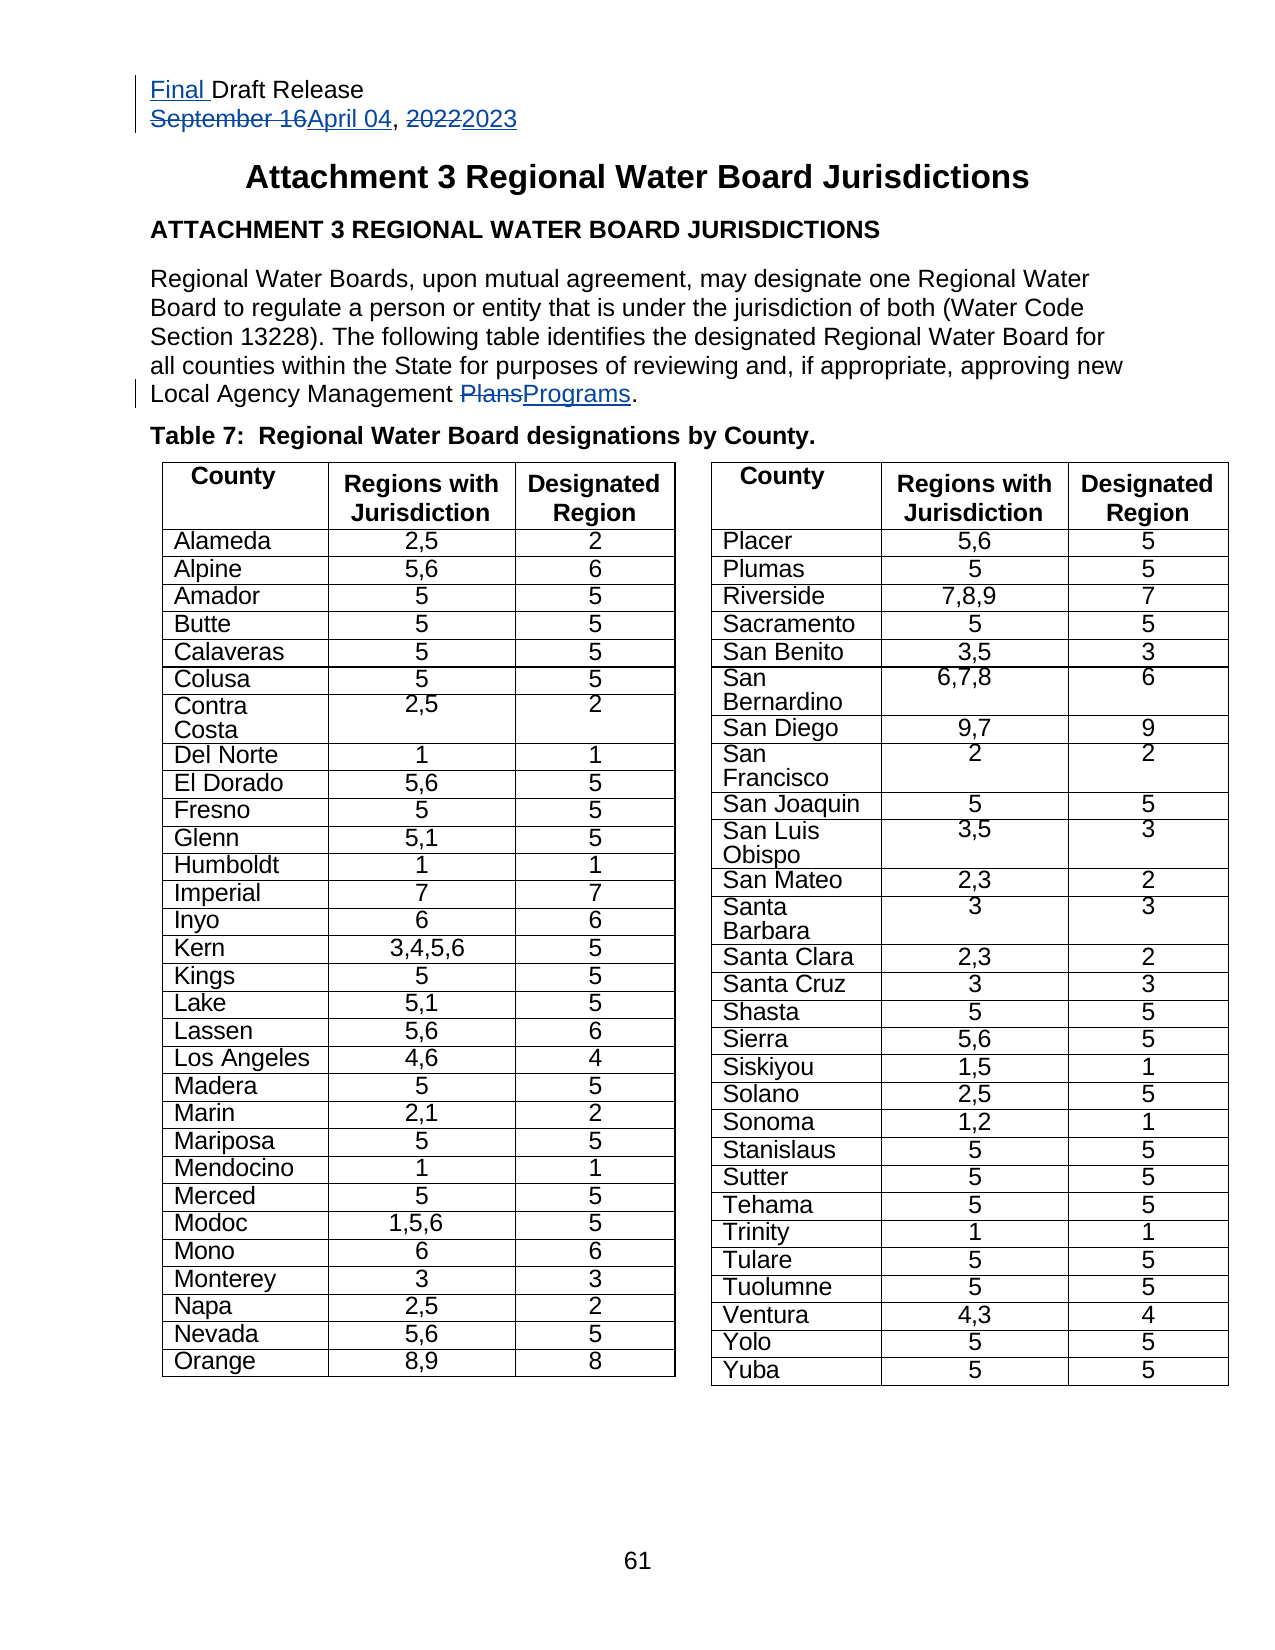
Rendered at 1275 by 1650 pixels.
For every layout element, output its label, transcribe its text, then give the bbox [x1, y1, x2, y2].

table_cell 5 [329, 612, 515, 639]
table_cell 5 [882, 793, 1068, 819]
table_cell 5 [1069, 1331, 1228, 1357]
table_cell 5 [329, 1184, 515, 1211]
table_cell 3 [516, 1267, 674, 1293]
table_cell 2,3 [882, 869, 1068, 896]
table_cell 2 [516, 530, 674, 556]
table_cell 4,3 [882, 1303, 1068, 1330]
table_cell El Dorado [163, 771, 328, 798]
table_cell 5 [516, 964, 674, 991]
table_cell San Mateo [712, 869, 881, 896]
table_cell 5 [1069, 612, 1228, 639]
table_cell Napa [163, 1295, 328, 1321]
table_cell Placer [712, 530, 881, 556]
table_cell 1 [329, 854, 515, 880]
table_cell Fresno [163, 799, 328, 826]
table_cell 7,8,9 [882, 585, 1068, 611]
table_cell 5 [1069, 1001, 1228, 1027]
table_cell Riverside [712, 585, 881, 611]
table_cell Alpine [163, 557, 328, 584]
table_cell 5 [516, 585, 674, 611]
table_cell 5,6 [882, 530, 1068, 556]
table_cell Siskiyou [712, 1055, 881, 1082]
table_cell Kings [163, 964, 328, 991]
table_cell Tehama [712, 1193, 881, 1220]
table_cell 5 [516, 612, 674, 639]
table_cell 2,1 [329, 1102, 515, 1128]
table_cell San Luis Obispo [712, 820, 881, 868]
table_cell 3,5 [882, 820, 1068, 868]
table_cell 3,4,5,6 [329, 936, 515, 963]
table_cell 5 [1069, 1166, 1228, 1192]
table_cell San Joaquin [712, 793, 881, 819]
table_cell 1 [882, 1221, 1068, 1247]
table_cell 5 [1069, 530, 1228, 556]
table_cell 4 [1069, 1303, 1228, 1330]
table_cell 2 [516, 695, 674, 743]
table_cell 5 [882, 1331, 1068, 1357]
table_cell Shasta [712, 1001, 881, 1027]
table_cell 5,1 [329, 827, 515, 853]
table_cell Inyo [163, 909, 328, 935]
table_cell 3 [882, 973, 1068, 999]
table_cell 1 [329, 1157, 515, 1183]
table_cell Mariposa [163, 1129, 328, 1156]
table_cell 6 [516, 557, 674, 584]
table_cell Contra Costa [163, 695, 328, 743]
table_cell 6 [329, 909, 515, 935]
table_cell Yolo [712, 1331, 881, 1357]
text ATTACHMENT 3 REGIONAL WATER BOARD JURISDICTIONS [150, 215, 1125, 244]
table_cell 4 [516, 1047, 674, 1073]
table_cell 5 [1069, 1193, 1228, 1220]
table_cell Kern [163, 936, 328, 963]
table_cell Trinity [712, 1221, 881, 1247]
text Table 7: Regional Water Board designations by County. [150, 421, 1125, 449]
table_cell Amador [163, 585, 328, 611]
table_cell 5 [882, 612, 1068, 639]
table_cell 5,6 [329, 1019, 515, 1046]
table_cell 5 [1069, 1358, 1228, 1385]
table_cell Del Norte [163, 744, 328, 770]
table_cell Orange [163, 1350, 328, 1376]
table_cell 3 [1069, 820, 1228, 868]
table_cell 5 [1069, 1248, 1228, 1275]
table_cell 1,2 [882, 1110, 1068, 1137]
table_cell 2,5 [329, 1295, 515, 1321]
table_cell 5 [516, 668, 674, 694]
table_cell 5,6 [329, 557, 515, 584]
table_cell 3,5 [882, 640, 1068, 666]
table_cell Santa Clara [712, 945, 881, 972]
table_cell Ventura [712, 1303, 881, 1330]
table_cell 9,7 [882, 716, 1068, 743]
table_cell 2,5 [329, 695, 515, 743]
table_cell Calaveras [163, 640, 328, 666]
table_cell 5 [329, 585, 515, 611]
table_cell 8,9 [329, 1350, 515, 1376]
table_cell Plumas [712, 557, 881, 584]
table_cell 5 [882, 1248, 1068, 1275]
table_cell 5 [329, 1074, 515, 1101]
table_cell 5 [882, 1138, 1068, 1164]
table_cell Humboldt [163, 854, 328, 880]
table_cell Mono [163, 1240, 328, 1266]
table_cell 1 [516, 854, 674, 880]
table_cell Sonoma [712, 1110, 881, 1137]
table_header Designated Region [516, 463, 674, 529]
table_cell Nevada [163, 1322, 328, 1349]
table_cell Merced [163, 1184, 328, 1211]
table_cell 2,5 [882, 1083, 1068, 1109]
table_cell 3 [329, 1267, 515, 1293]
table_cell 5 [882, 1166, 1068, 1192]
table_cell Marin [163, 1102, 328, 1128]
table_cell 3 [882, 897, 1068, 944]
table_cell 1 [516, 744, 674, 770]
table_cell 6 [516, 1019, 674, 1046]
table_cell 5 [516, 992, 674, 1018]
table_cell 5 [1069, 1276, 1228, 1302]
text Regional Water Boards, upon mutual agreement, may designate one Regional Water Board to regulate a person or entity that is under the jurisdiction of both (Water Code Section 13228). The following table identifies the designated Regional Water Board for all counties within the State for purposes of reviewing and, if appropriate, approving new Local Agency Management . [150, 264, 1125, 408]
table_cell 1 [1069, 1221, 1228, 1247]
table_cell Imperial [163, 881, 328, 908]
table_cell Monterey [163, 1267, 328, 1293]
table_cell Lake [163, 992, 328, 1018]
table_cell 5 [1069, 1138, 1228, 1164]
table_cell [162, 1376, 711, 1385]
table_cell Modoc [163, 1212, 328, 1238]
table_cell 6 [1069, 668, 1228, 715]
table_header Designated Region [1069, 463, 1228, 529]
table_cell Sutter [712, 1166, 881, 1192]
table_cell 8 [516, 1350, 674, 1376]
table_cell Tuolumne [712, 1276, 881, 1302]
table_cell 2 [1069, 744, 1228, 792]
table_cell San Diego [712, 716, 881, 743]
table_cell 5,1 [329, 992, 515, 1018]
table_cell 1 [1069, 1110, 1228, 1137]
table_cell 6,7,8 [882, 668, 1068, 715]
table_cell Butte [163, 612, 328, 639]
table_cell 5 [516, 1129, 674, 1156]
table_cell 5 [329, 1129, 515, 1156]
table_cell 5 [516, 827, 674, 853]
table_cell Stanislaus [712, 1138, 881, 1164]
table_cell 5,6 [329, 1322, 515, 1349]
table_cell Alameda [163, 530, 328, 556]
table_header [676, 462, 711, 1376]
table_cell 4,6 [329, 1047, 515, 1073]
table_cell San Benito [712, 640, 881, 666]
table_header County [712, 463, 881, 529]
table_cell 6 [329, 1240, 515, 1266]
table_cell Santa Cruz [712, 973, 881, 999]
table_cell 2 [516, 1295, 674, 1321]
table_header Regions with Jurisdiction [882, 463, 1068, 529]
table_cell 5 [882, 557, 1068, 584]
table_cell 5 [329, 640, 515, 666]
table_cell 5 [329, 799, 515, 826]
table_cell 5 [1069, 1083, 1228, 1109]
table_cell 5 [329, 668, 515, 694]
table_header County [163, 463, 328, 529]
table_cell 7 [1069, 585, 1228, 611]
table_cell 5 [516, 1322, 674, 1349]
table_cell 2 [1069, 869, 1228, 896]
table_cell 5 [329, 964, 515, 991]
table_cell 5,6 [329, 771, 515, 798]
table_cell 7 [516, 881, 674, 908]
table_header Regions with Jurisdiction [329, 463, 515, 529]
table_cell 5 [882, 1001, 1068, 1027]
table_cell 9 [1069, 716, 1228, 743]
table_cell 3 [1069, 973, 1228, 999]
table_cell 1 [1069, 1055, 1228, 1082]
table_cell Sierra [712, 1028, 881, 1054]
table_cell Sacramento [712, 612, 881, 639]
table_cell Los Angeles [163, 1047, 328, 1073]
table_cell 2 [1069, 945, 1228, 972]
table_cell 5 [1069, 793, 1228, 819]
table_cell 5 [516, 799, 674, 826]
table_cell 1,5,6 [329, 1212, 515, 1238]
table_cell Madera [163, 1074, 328, 1101]
table_cell 5 [1069, 1028, 1228, 1054]
table_cell 3 [1069, 897, 1228, 944]
table_cell San Bernardino [712, 668, 881, 715]
table_cell Lassen [163, 1019, 328, 1046]
table_cell 5 [516, 1074, 674, 1101]
table_cell 6 [516, 1240, 674, 1266]
table_cell 7 [329, 881, 515, 908]
table_cell 5 [1069, 557, 1228, 584]
table_cell Tulare [712, 1248, 881, 1275]
table_cell Glenn [163, 827, 328, 853]
table_cell 5 [882, 1193, 1068, 1220]
table_cell 2,5 [329, 530, 515, 556]
table_cell 5 [882, 1276, 1068, 1302]
table_cell 5 [516, 936, 674, 963]
table_cell Mendocino [163, 1157, 328, 1183]
table_cell 5 [516, 1184, 674, 1211]
table_cell 5,6 [882, 1028, 1068, 1054]
table_cell 5 [516, 1212, 674, 1238]
table_cell 2,3 [882, 945, 1068, 972]
table_cell Solano [712, 1083, 881, 1109]
table_cell Santa Barbara [712, 897, 881, 944]
table_cell 6 [516, 909, 674, 935]
table_cell 2 [516, 1102, 674, 1128]
table_cell 1 [516, 1157, 674, 1183]
table_cell Yuba [712, 1358, 881, 1385]
table_cell Colusa [163, 668, 328, 694]
table_cell 1 [329, 744, 515, 770]
table_cell 1,5 [882, 1055, 1068, 1082]
table_cell 2 [882, 744, 1068, 792]
table_cell 5 [516, 640, 674, 666]
table_cell 3 [1069, 640, 1228, 666]
table_cell 5 [516, 771, 674, 798]
table_cell San Francisco [712, 744, 881, 792]
table_cell 5 [882, 1358, 1068, 1385]
